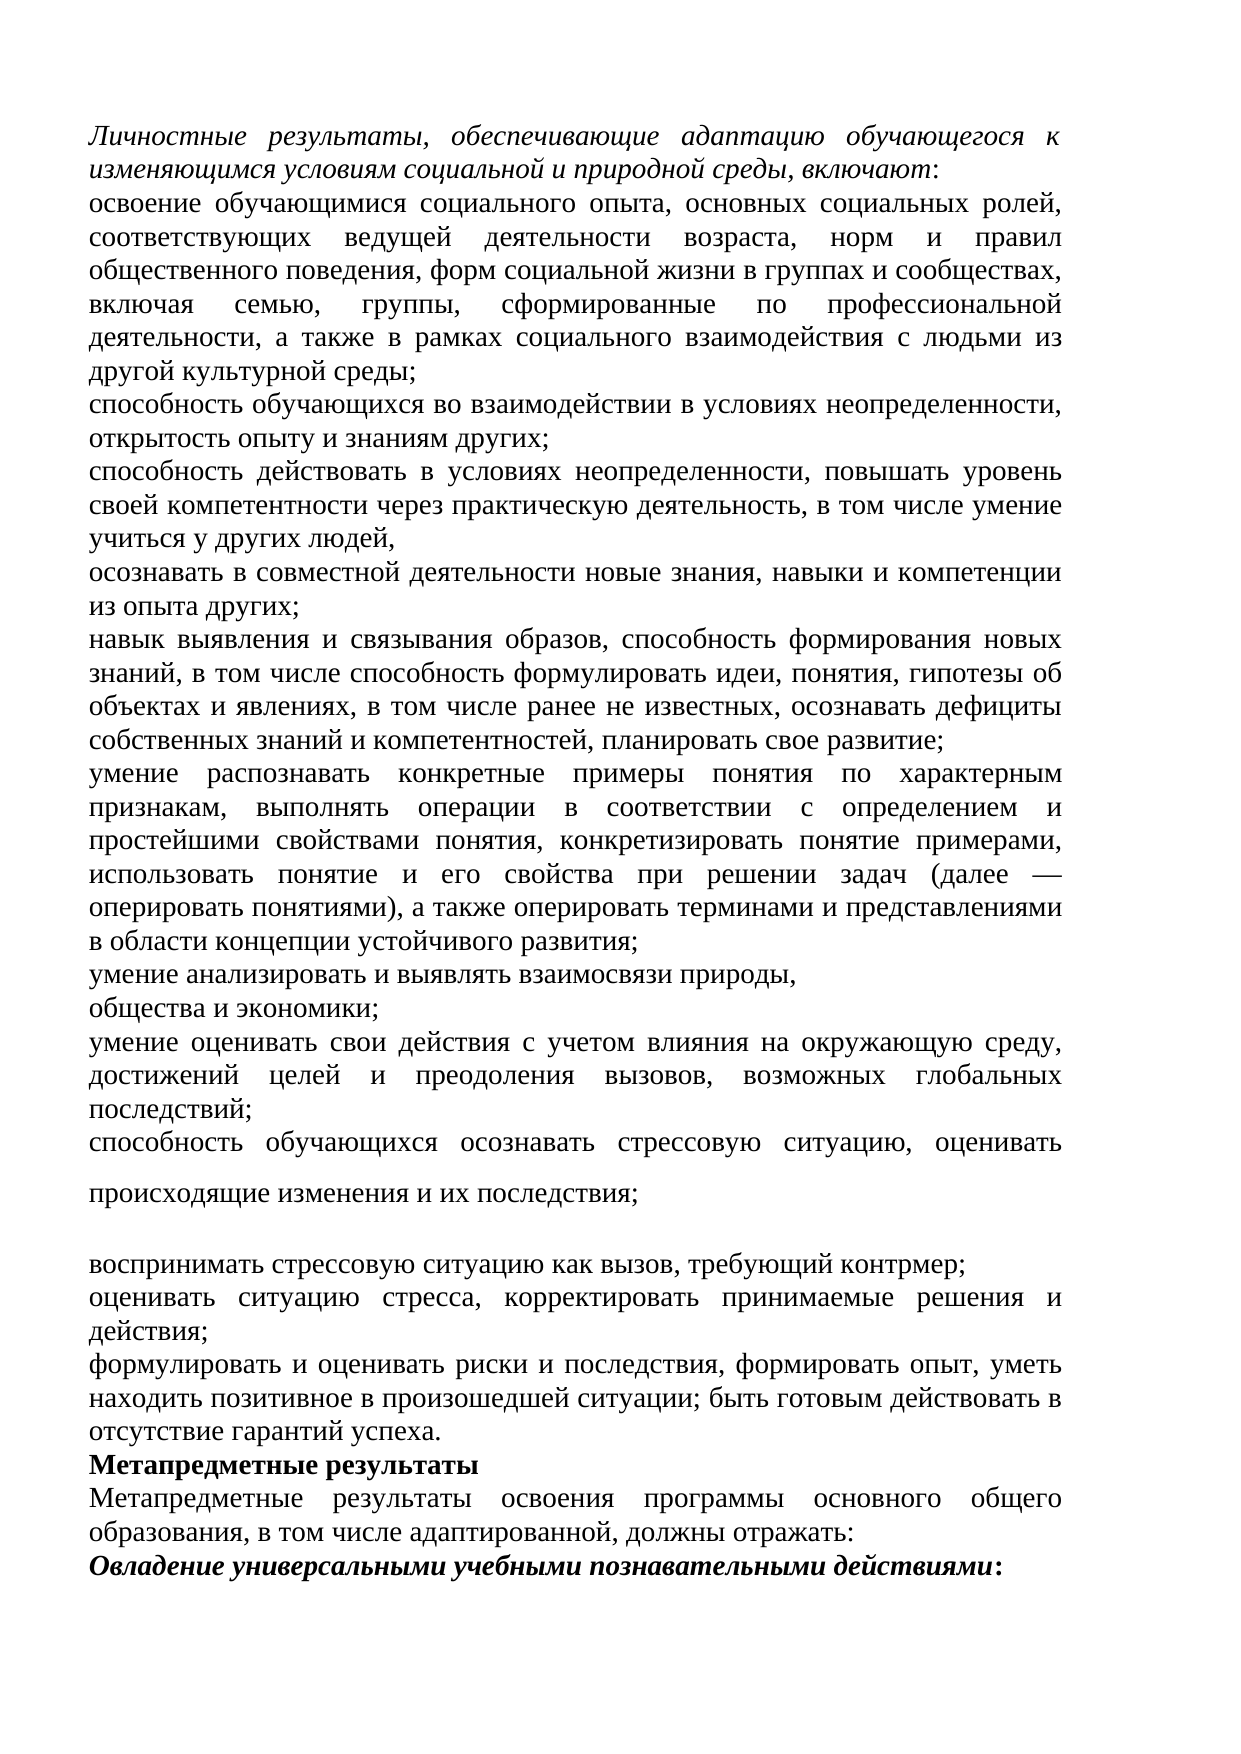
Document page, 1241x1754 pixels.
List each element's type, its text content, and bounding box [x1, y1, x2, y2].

text Овладение универсальными учебными познавательными действиями: [88, 1548, 1063, 1581]
text осознавать в совместной деятельности новые знания, навыки и компетенции из опыта других; [88, 554, 1063, 621]
text умение оценивать свои действия с учетом влияния на окружающую среду, достижений целей и преодоления вызовов, возможных глобальных последствий; [88, 1024, 1063, 1124]
text Метапредметные результаты [88, 1447, 1063, 1481]
text умение распознавать конкретные примеры понятия по характерным признакам, выполнять операции в соответствии с определением и простейшими свойствами понятия, конкретизировать понятие примерами, использовать понятие и его свойства при решении задач (далее — оперировать понятиями), а также оперировать терминами и представлениями в области концепции устойчивого развития; [88, 755, 1063, 957]
text навык выявления и связывания образов, способность формирования новых знаний, в том числе способность формулировать идеи, понятия, гипотезы об объектах и явлениях, в том числе ранее не известных, осознавать дефициты собственных знаний и компетентностей, планировать свое развитие; [88, 621, 1063, 755]
text способность обучающихся во взаимодействии в условиях неопределенности, открытость опыту и знаниям других; [88, 386, 1063, 453]
text способность действовать в условиях неопределенности, повышать уровень своей компетентности через практическую деятельность, в том числе умение учиться у других людей, [88, 453, 1063, 554]
text Метапредметные результаты освоения программы основного общего образования, в том числе адаптированной, должны отражать: [88, 1481, 1063, 1548]
text оценивать ситуацию стресса, корректировать принимаемые решения и действия; [88, 1279, 1063, 1346]
text воспринимать стрессовую ситуацию как вызов, требующий контрмер; [88, 1246, 1063, 1279]
text способность обучающихся осознавать стрессовую ситуацию, оценивать происходящие изменения и их последствия; [88, 1124, 1063, 1208]
text Личностные результаты, обеспечивающие адаптацию обучающегося к изменяющимся условиям социальной и природной среды, включают: [88, 118, 1063, 185]
text формулировать и оценивать риски и последствия, формировать опыт, уметь находить позитивное в произошедшей ситуации; быть готовым действовать в отсутствие гарантий успеха. [88, 1346, 1063, 1447]
text общества и экономики; [88, 990, 1063, 1024]
text освоение обучающимися социального опыта, основных социальных ролей, соответствующих ведущей деятельности возраста, норм и правил общественного поведения, форм социальной жизни в группах и сообществах, включая семью, группы, сформированные по профессиональной деятельности, а также в рамках социального взаимодействия с людьми из другой культурной среды; [88, 185, 1063, 386]
text умение анализировать и выявлять взаимосвязи природы, [88, 957, 1063, 990]
